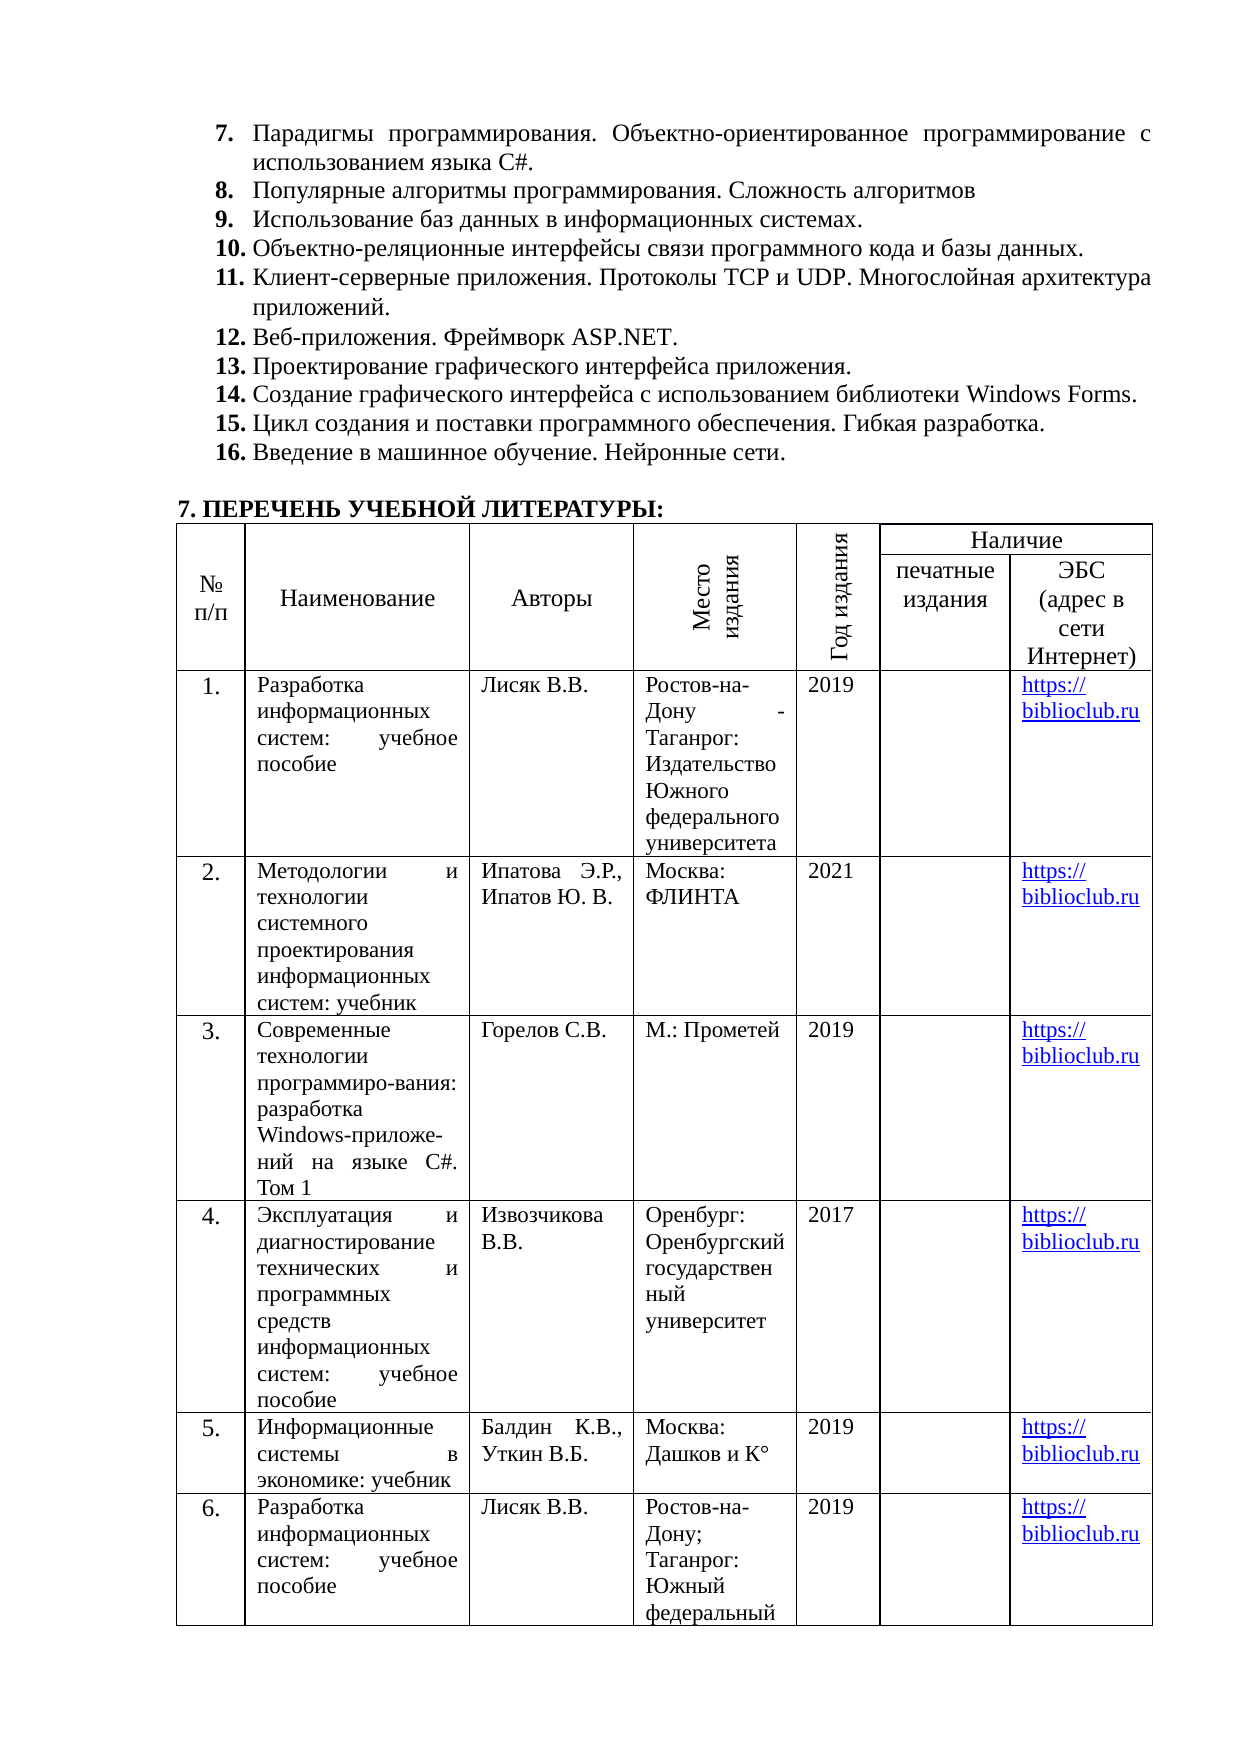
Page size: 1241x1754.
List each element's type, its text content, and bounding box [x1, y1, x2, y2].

table_cell Горелов С.В. [470, 1016, 633, 1200]
table_cell Москва: ФЛИНТА [634, 857, 796, 1015]
table_cell [881, 671, 1009, 856]
table_cell [881, 1494, 1009, 1625]
list Клиент-серверные приложения. Протоколы TCP и UDP. Многослойная архитектура приложений. [215, 262, 1152, 321]
table_header № п/п [177, 524, 244, 670]
table_cell 2019 [797, 1413, 879, 1492]
text 7. ПЕРЕЧЕНЬ УЧЕБНОЙ ЛИТЕРАТУРЫ: [177, 494, 1152, 523]
table_cell 2019 [797, 1494, 879, 1625]
table_cell ЭБС (адрес в сети Интернет) [1011, 554, 1152, 670]
table_header Место издания [634, 524, 796, 670]
table_cell 2019 [797, 671, 879, 856]
list Создание графического интерфейса с использованием библиотеки Windows Forms. [215, 379, 1152, 408]
table_header Год издания [797, 524, 879, 670]
table_cell 2021 [797, 857, 879, 1015]
table_cell https://biblioclub.ru [1011, 670, 1152, 856]
list Цикл создания и поставки программного обеспечения. Гибкая разработка. [215, 408, 1152, 437]
table_cell Информационные системы в экономике: учебник [246, 1413, 469, 1492]
table_cell М.: Прометей [634, 1016, 796, 1200]
list Введение в машинное обучение. Нейронные сети. [215, 437, 1152, 466]
table_cell 3. [177, 1016, 244, 1200]
table_cell 1. [177, 671, 244, 856]
table_cell Разработка информационных систем: учебное пособие [246, 671, 469, 856]
list Объектно-реляционные интерфейсы связи программного кода и базы данных. [215, 233, 1152, 262]
list Проектирование графического интерфейса приложения. [215, 351, 1152, 379]
table_cell https://biblioclub.ru [1011, 1412, 1152, 1492]
table_cell https://biblioclub.ru [1011, 1015, 1152, 1200]
table_cell [881, 1016, 1009, 1200]
table_header Наличие [881, 525, 1152, 554]
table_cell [634, 1494, 796, 1625]
table_cell Балдин К.В., Уткин В.Б. [470, 1413, 633, 1492]
list Веб-приложения. Фреймворк ASP.NET. [215, 322, 1152, 351]
table_cell Ростов-на-Дону - Таганрог: Издательство Южного федерального университета [634, 671, 796, 856]
table_cell печатные издания [881, 555, 1009, 670]
table_cell 2. [177, 857, 244, 1015]
table_cell Современные технологии программиро-вания: разработка Windows-приложе-ний на языке С#. Том 1 [246, 1016, 469, 1200]
list Использование баз данных в информационных системах. [215, 204, 1152, 233]
table_header Наименование [246, 524, 469, 670]
table_header Авторы [470, 524, 633, 670]
table_cell Лисяк В.В. [470, 1494, 633, 1625]
table_cell https://biblioclub.ru [1011, 856, 1152, 1015]
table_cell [1011, 1493, 1152, 1625]
table_cell [881, 857, 1009, 1015]
table_cell 4. [177, 1201, 244, 1412]
table_cell https://biblioclub.ru [1011, 1200, 1152, 1412]
table_cell 5. [177, 1413, 244, 1492]
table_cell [246, 1494, 469, 1625]
table_cell Ипатова Э.Р., Ипатов Ю. В. [470, 857, 633, 1015]
table_cell Методологии и технологии системного проектирования информационных систем: учебник [246, 857, 469, 1015]
table_cell [881, 1413, 1009, 1492]
table_cell Извозчикова В.В. [470, 1201, 633, 1412]
table_cell Лисяк В.В. [470, 671, 633, 856]
list Популярные алгоритмы программирования. Сложность алгоритмов [215, 176, 1152, 204]
list Парадигмы программирования. Объектно-ориентированное программирование с использованием языка C#. [215, 118, 1152, 176]
table_cell 6. [177, 1494, 244, 1625]
table_cell 2017 [797, 1201, 879, 1412]
table_cell Эксплуатация и диагностирование технических и программных средств информационных систем: учебное пособие [246, 1201, 469, 1412]
table_cell 2019 [797, 1016, 879, 1200]
table_cell [881, 1201, 1009, 1412]
table_cell Оренбург: Оренбургский государственный университет [634, 1201, 796, 1412]
table_cell Москва: Дашков и К° [634, 1413, 796, 1492]
